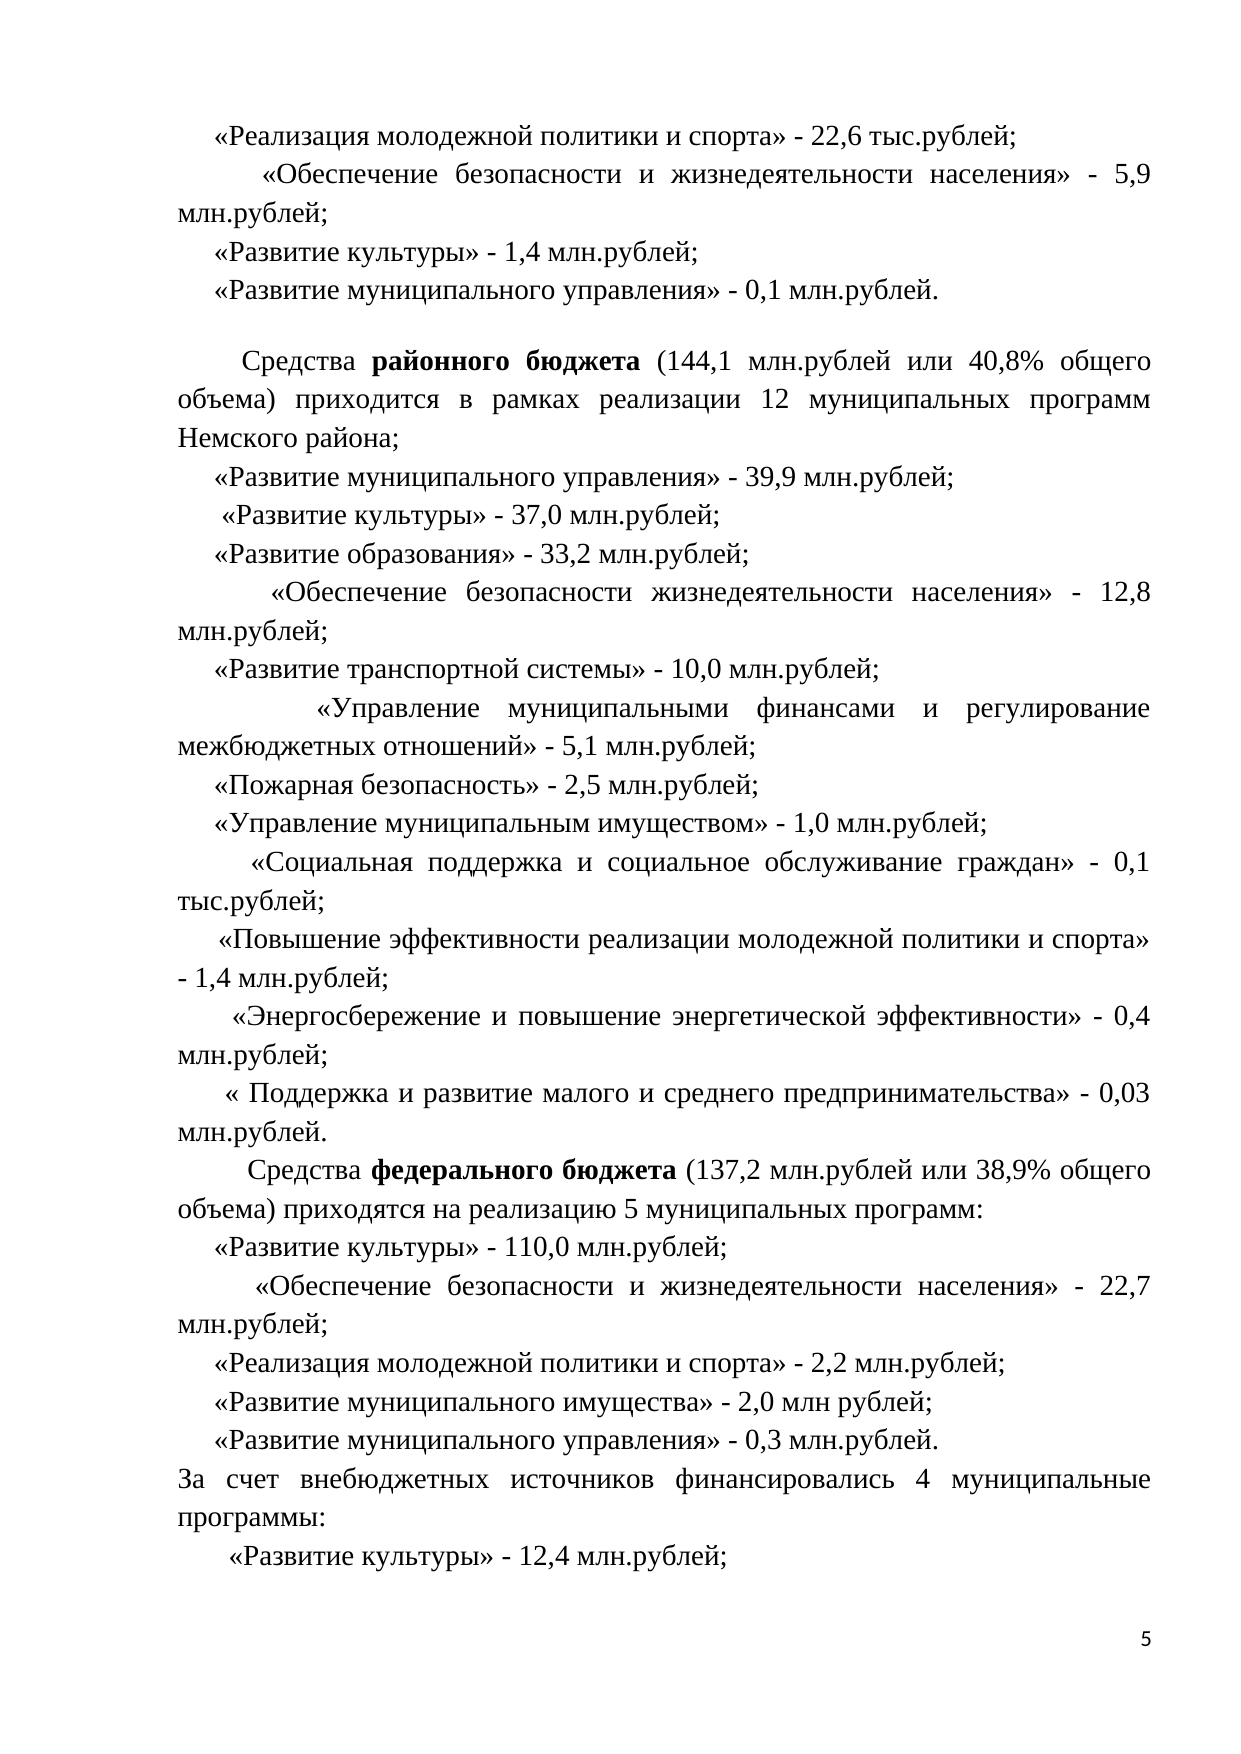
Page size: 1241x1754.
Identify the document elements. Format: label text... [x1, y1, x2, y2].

text «Управление муниципальным имуществом» - 1,0 млн.рублей; [177, 806, 1152, 839]
text Средства районного бюджета (144,1 млн.рублей или 40,8% общего объема) приходится в рамках реализации 12 муниципальных программ Немского района; [177, 343, 1152, 454]
text «Реализация молодежной политики и спорта» - 22,6 тыс.рублей; [177, 118, 1152, 152]
text Средства федерального бюджета (137,2 млн.рублей или 38,9% общего объема) приходятся на реализацию 5 муниципальных программ: [177, 1152, 1152, 1224]
text «Управление муниципальными финансами и регулирование межбюджетных отношений» - 5,1 млн.рублей; [177, 690, 1152, 762]
text «Развитие муниципального управления» - 0,1 млн.рублей. [177, 272, 1152, 306]
text «Обеспечение безопасности и жизнедеятельности населения» - 22,7 млн.рублей; [177, 1268, 1152, 1340]
text «Пожарная безопасность» - 2,5 млн.рублей; [177, 767, 1152, 801]
text «Развитие культуры» - 110,0 млн.рублей; [177, 1229, 1152, 1263]
text За счет внебюджетных источников финансировались 4 муниципальные программы: [177, 1461, 1152, 1533]
text «Развитие культуры» - 12,4 млн.рублей; [177, 1538, 1152, 1571]
text «Повышение эффективности реализации молодежной политики и спорта» - 1,4 млн.рублей; [177, 921, 1152, 993]
text «Развитие транспортной системы» - 10,0 млн.рублей; [177, 651, 1152, 685]
text «Развитие муниципального управления» - 0,3 млн.рублей. [177, 1422, 1152, 1456]
text «Обеспечение безопасности жизнедеятельности населения» - 12,8 млн.рублей; [177, 574, 1152, 646]
text «Развитие муниципального имущества» - 2,0 млн рублей; [177, 1384, 1152, 1417]
text «Развитие культуры» - 37,0 млн.рублей; [177, 497, 1152, 531]
text «Энергосбережение и повышение энергетической эффективности» - 0,4 млн.рублей; [177, 998, 1152, 1070]
text «Обеспечение безопасности и жизнедеятельности населения» - 5,9 млн.рублей; [177, 157, 1152, 229]
text «Развитие образования» - 33,2 млн.рублей; [177, 536, 1152, 569]
text « Поддержка и развитие малого и среднего предпринимательства» - 0,03 млн.рублей. [177, 1075, 1152, 1147]
text «Развитие культуры» - 1,4 млн.рублей; [177, 234, 1152, 267]
text «Реализация молодежной политики и спорта» - 2,2 млн.рублей; [177, 1345, 1152, 1379]
text «Развитие муниципального управления» - 39,9 млн.рублей; [177, 459, 1152, 492]
text «Социальная поддержка и социальное обслуживание граждан» - 0,1 тыс.рублей; [177, 844, 1152, 916]
